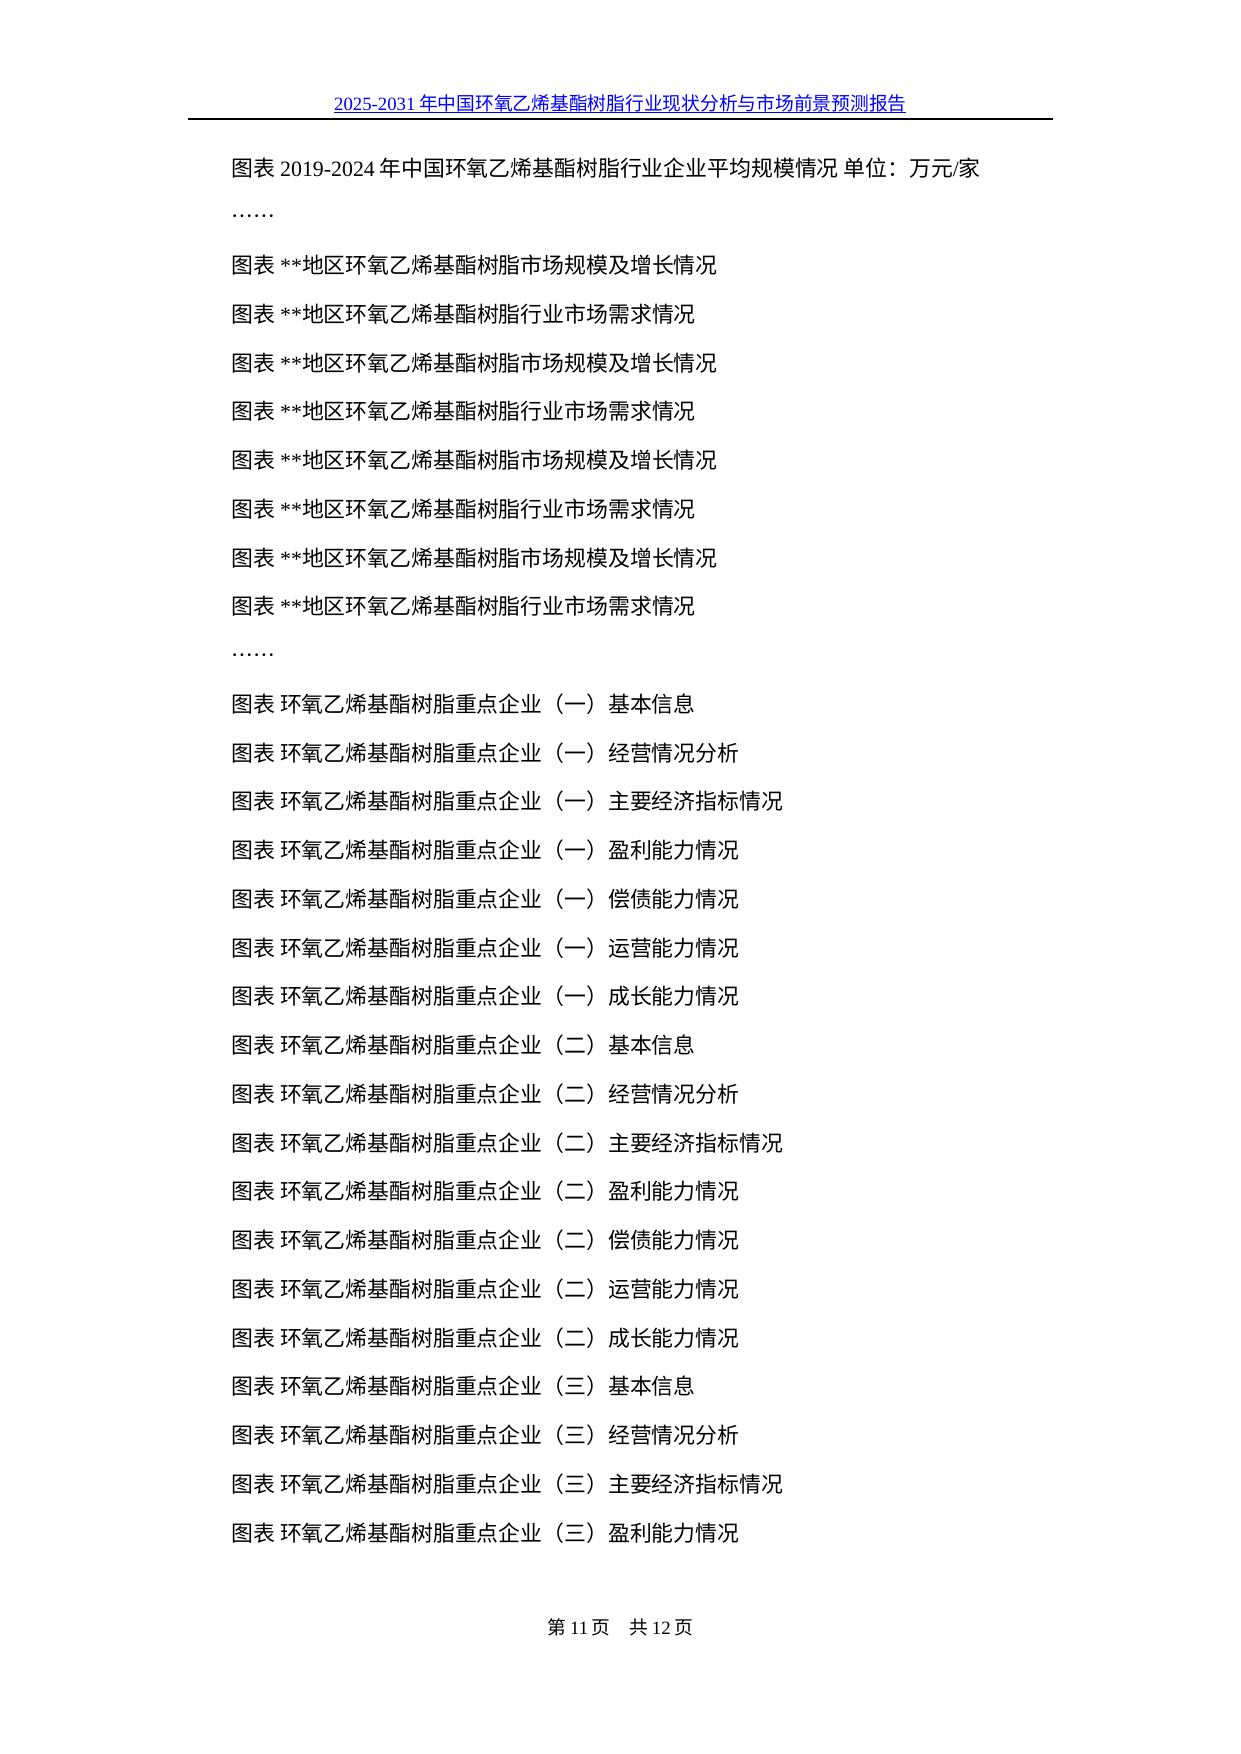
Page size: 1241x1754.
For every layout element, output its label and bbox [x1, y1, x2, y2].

text [187, 150, 1053, 1548]
